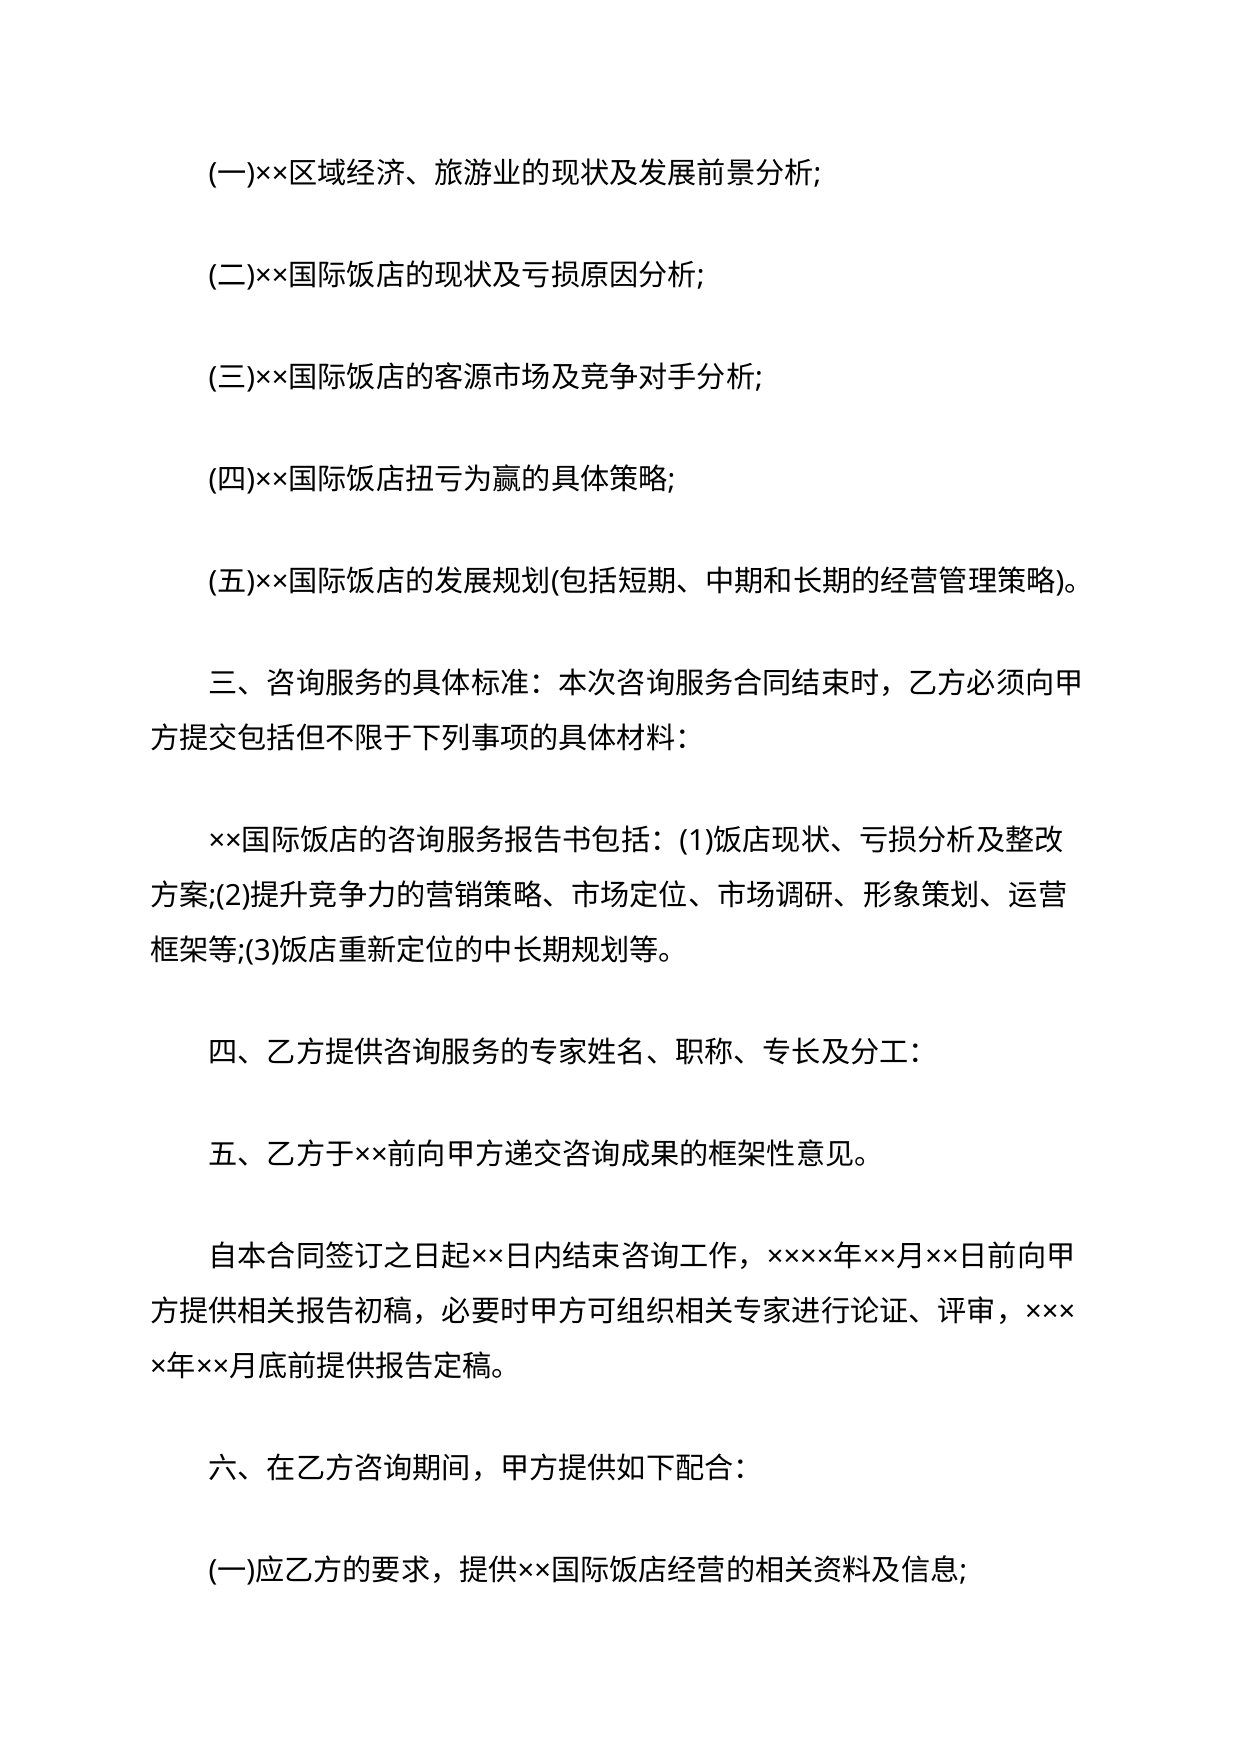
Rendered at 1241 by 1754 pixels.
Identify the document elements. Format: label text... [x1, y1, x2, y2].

text 四、乙方提供咨询服务的专家姓名、职称、专长及分工： [150, 1028, 1090, 1071]
text (五)××国际饭店的发展规划(包括短期、中期和长期的经营管理策略)。 [150, 558, 1090, 600]
text 五、乙方于××前向甲方递交咨询成果的框架性意见。 [150, 1130, 1090, 1173]
text (二)××国际饭店的现状及亏损原因分析; [150, 252, 1090, 294]
text 自本合同签订之日起××日内结束咨询工作，××××年××月××日前向甲方提供相关报告初稿，必要时甲方可组织相关专家进行论证、评审，××××年××月底前提供报告定稿。 [150, 1232, 1090, 1385]
text (一)应乙方的要求，提供××国际饭店经营的相关资料及信息; [150, 1546, 1090, 1588]
text 六、在乙方咨询期间，甲方提供如下配合： [150, 1444, 1090, 1487]
text (一)××区域经济、旅游业的现状及发展前景分析; [150, 150, 1090, 192]
text 三、咨询服务的具体标准：本次咨询服务合同结束时，乙方必须向甲方提交包括但不限于下列事项的具体材料： [150, 660, 1090, 757]
text (四)××国际饭店扭亏为赢的具体策略; [150, 456, 1090, 498]
text ××国际饭店的咨询服务报告书包括：(1)饭店现状、亏损分析及整改方案;(2)提升竞争力的营销策略、市场定位、市场调研、形象策划、运营框架等;(3)饭店重新定位的中长期规划等。 [150, 817, 1090, 969]
text (三)××国际饭店的客源市场及竞争对手分析; [150, 354, 1090, 396]
